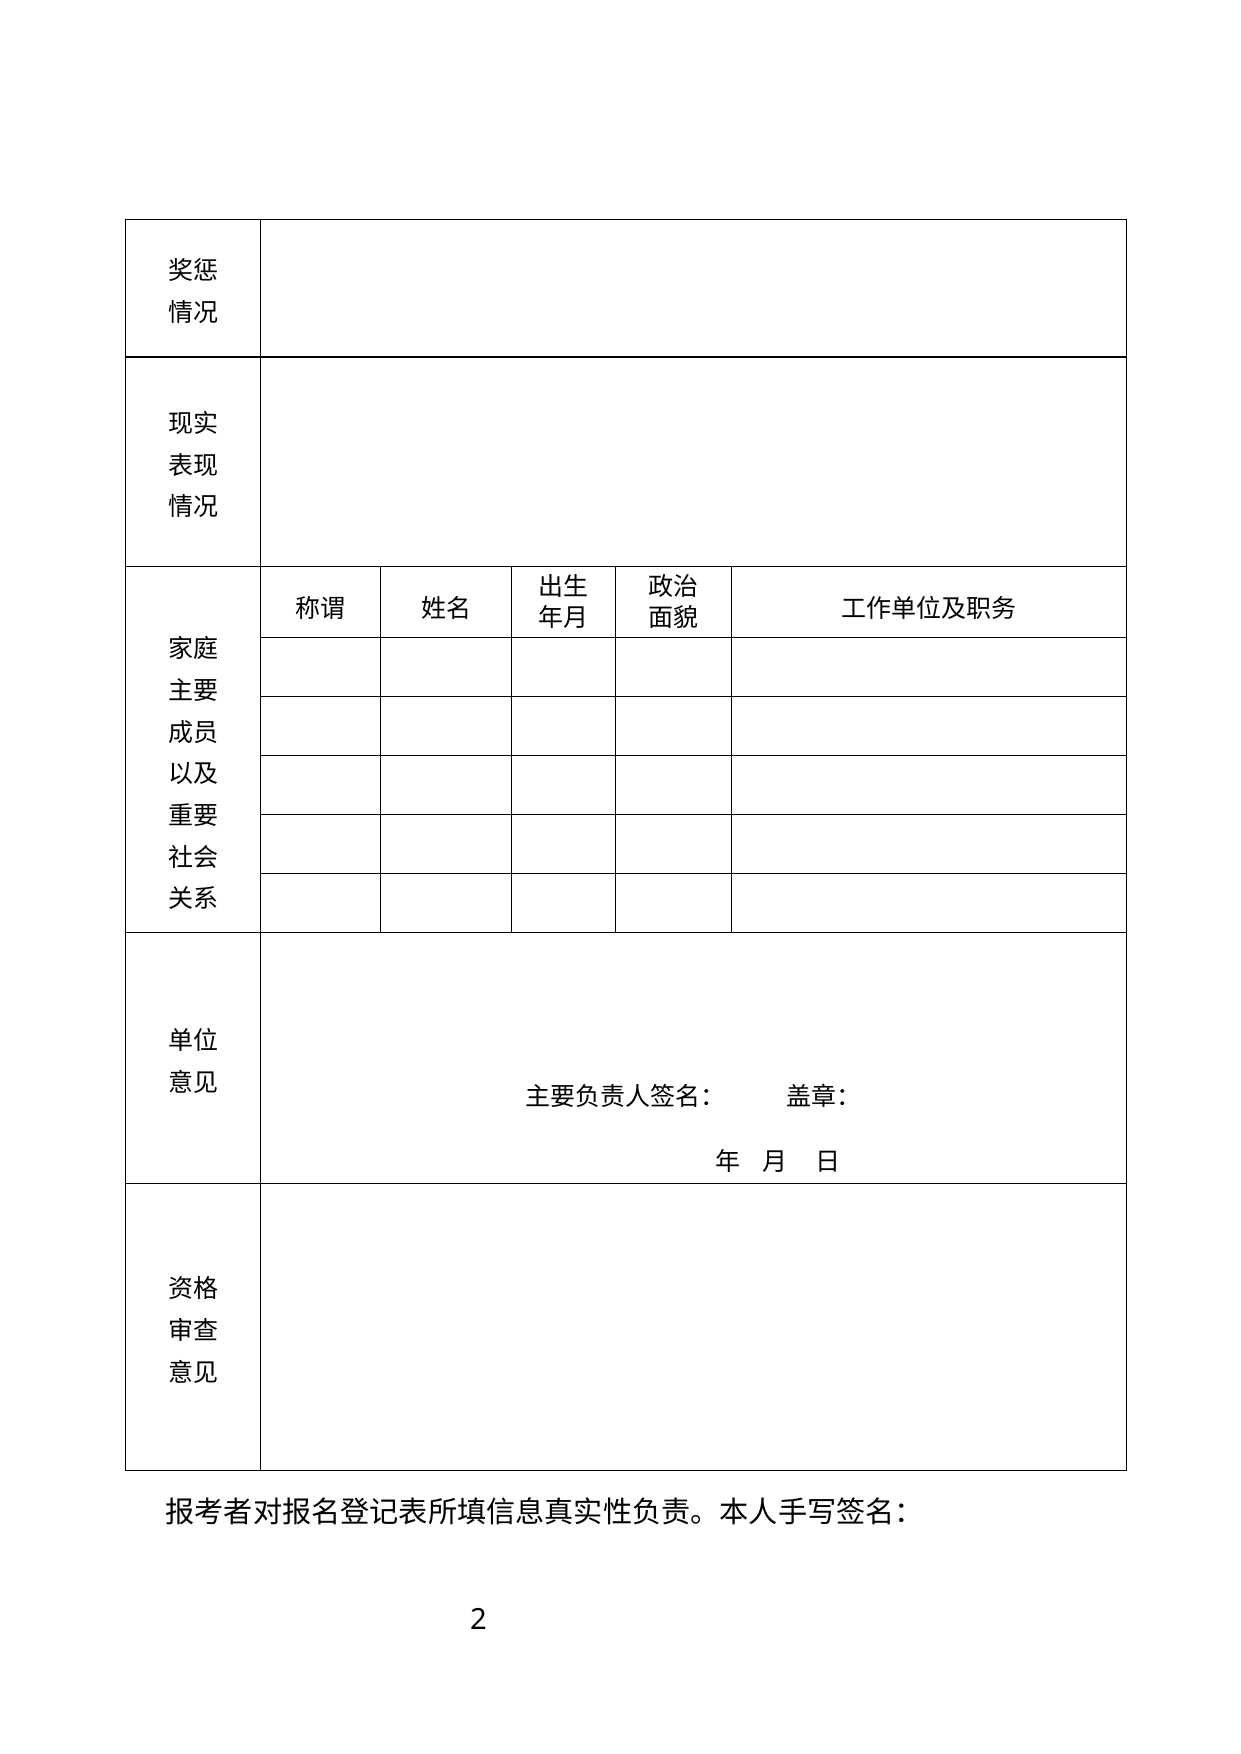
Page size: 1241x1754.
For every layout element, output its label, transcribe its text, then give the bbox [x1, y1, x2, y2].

table_cell [381, 874, 511, 932]
table_cell [512, 756, 615, 814]
table_cell [381, 638, 511, 696]
table_cell [261, 874, 380, 932]
table_cell [732, 874, 1126, 932]
table_cell [261, 358, 1126, 566]
table_cell [261, 1184, 1126, 1469]
table_cell [732, 697, 1126, 755]
table_cell [381, 697, 511, 755]
table_cell [616, 638, 731, 696]
table_cell 出生 年月 [512, 567, 615, 637]
table_cell 政治 面貌 [616, 567, 731, 637]
table_cell [261, 697, 380, 755]
table_cell [616, 756, 731, 814]
table_cell [616, 697, 731, 755]
table_cell [261, 756, 380, 814]
table_cell [381, 756, 511, 814]
table_cell [616, 815, 731, 873]
table_cell [512, 638, 615, 696]
table_cell 工作单位及职务 [732, 567, 1126, 637]
table_cell 资格 审查 意见 [126, 1184, 260, 1469]
table_cell 称谓 [261, 567, 380, 637]
table_cell [512, 815, 615, 873]
table_cell [512, 874, 615, 932]
text 报考者对报名登记表所填信息真实性负责。本人手写签名： [165, 1471, 1075, 1535]
table_cell [512, 697, 615, 755]
table_cell [616, 874, 731, 932]
table_cell [381, 815, 511, 873]
table_cell 现实 表现 情况 [126, 358, 260, 566]
table_cell [261, 815, 380, 873]
table_cell [261, 638, 380, 696]
table_cell [261, 220, 1126, 356]
table_cell [732, 756, 1126, 814]
table_cell 姓名 [381, 567, 511, 637]
table_cell 主要负责人签名： 盖章： 年 月 日 [261, 933, 1126, 1183]
table_cell 单位 意见 [126, 933, 260, 1183]
table_cell [732, 815, 1126, 873]
table_cell 家庭 主要 成员 以及 重要 社会 关系 [126, 567, 260, 932]
table_cell [732, 638, 1126, 696]
table_cell 奖惩 情况 [126, 220, 260, 356]
